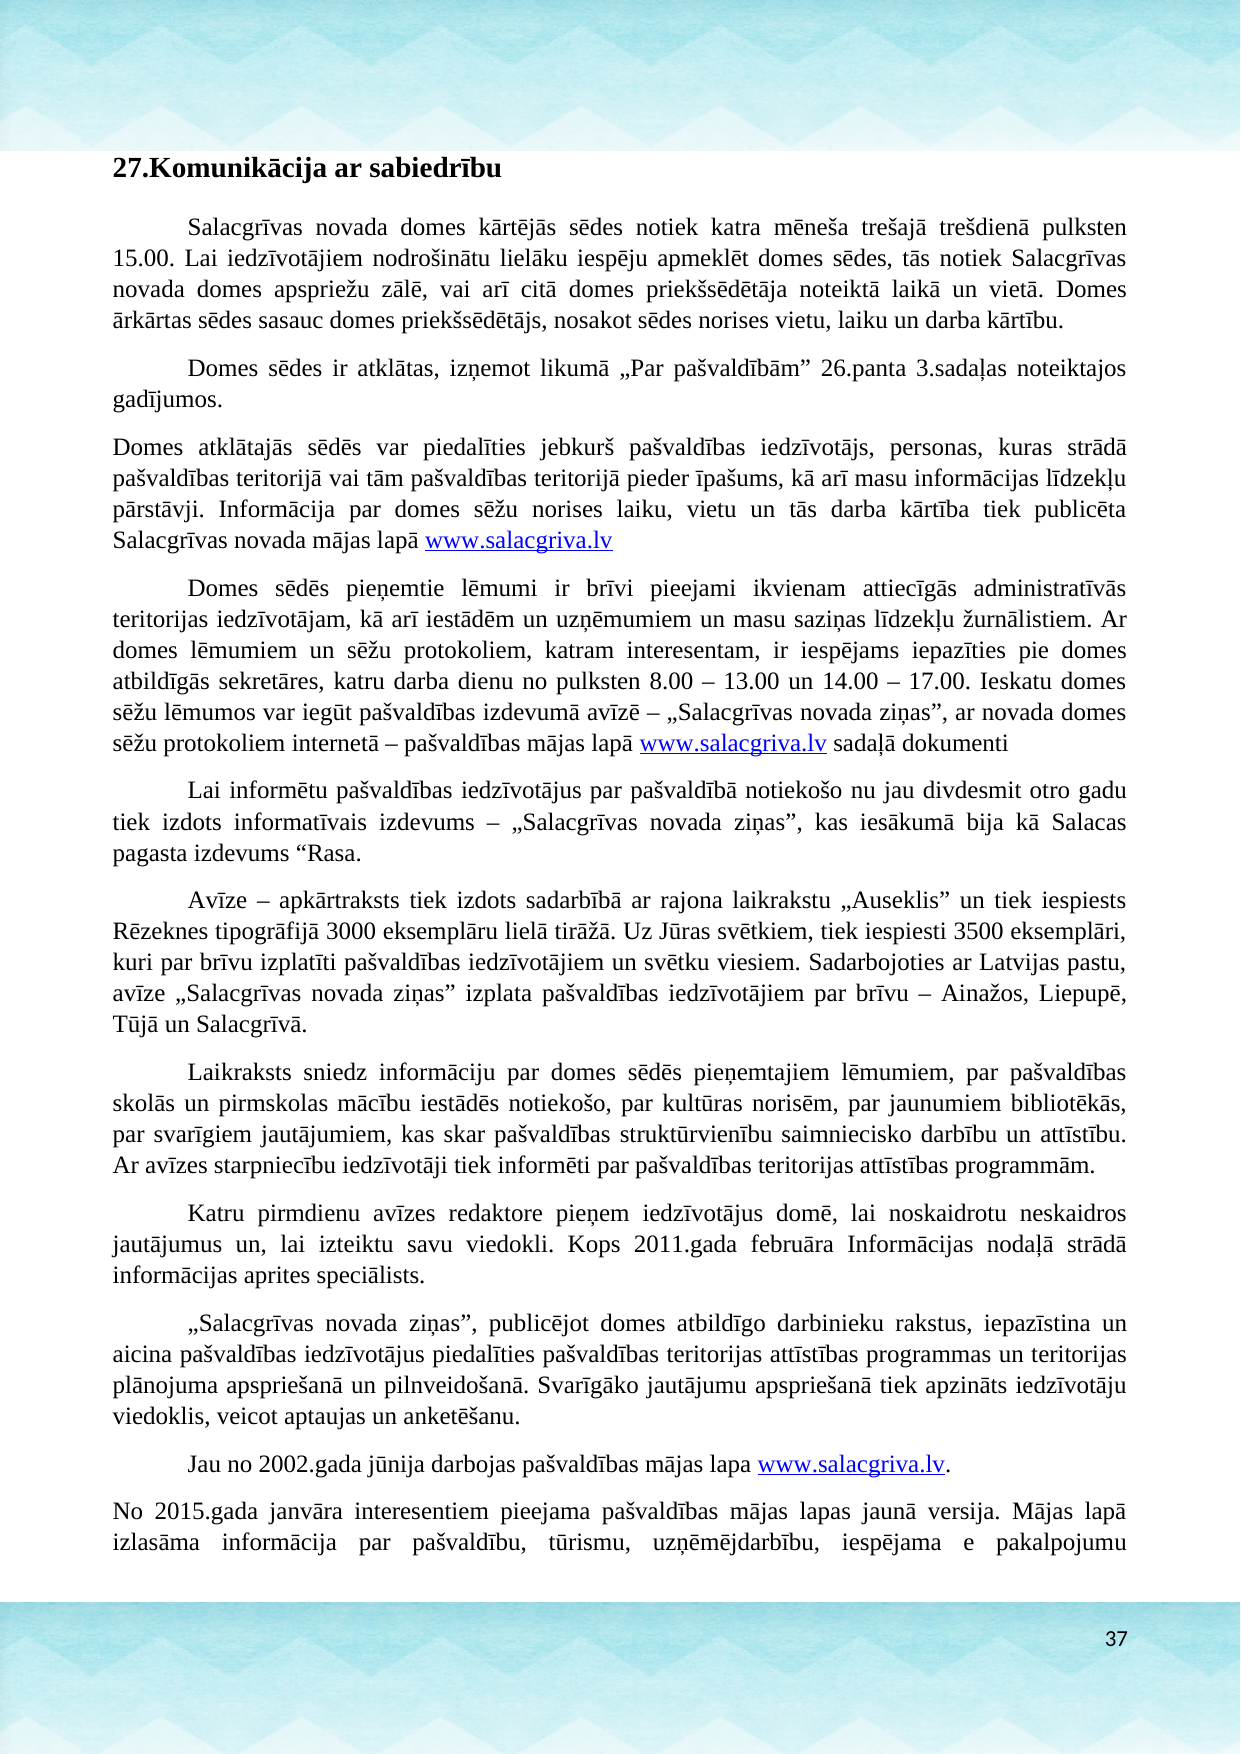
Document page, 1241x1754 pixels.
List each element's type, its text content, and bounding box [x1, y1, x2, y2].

picture [0, 1602, 1241, 1754]
text Domes atklātajās sēdēs var piedalīties jebkurš pašvaldības iedzīvotājs, personas, kuras strādā pašvaldības teritorijā vai tām pašvaldības teritorijā pieder īpašums, kā arī masu informācijas līdzekļu pārstāvji. Informācija par domes sēžu norises laiku, vietu un tās darba kārtība tiek publicēta Salacgrīvas novada mājas lapā www.salacgriva.lv [112, 432, 1128, 554]
text Katru pirmdienu avīzes redaktore pieņem iedzīvotājus domē, lai noskaidrotu neskaidros jautājumus un, lai izteiktu savu viedokli. Kops 2011.gada februāra Informācijas nodaļā strādā informācijas aprites speciālists. [112, 1198, 1128, 1289]
text Salacgrīvas novada domes kārtējās sēdes notiek katra mēneša trešajā trešdienā pulksten 15.00. Lai iedzīvotājiem nodrošinātu lielāku iespēju apmeklēt domes sēdes, tās notiek Salacgrīvas novada domes apspriežu zālē, vai arī citā domes priekšsēdētāja noteiktā laikā un vietā. Domes ārkārtas sēdes sasauc domes priekšsēdētājs, nosakot sēdes norises vietu, laiku un darba kārtību. [112, 212, 1128, 334]
picture [0, 0, 1241, 151]
text 27.Komunikācija ar sabiedrību [112, 150, 1128, 183]
text Domes sēdes ir atklātas, izņemot likumā „Par pašvaldībām” 26.panta 3.sadaļas noteiktajos gadījumos. [112, 353, 1128, 413]
text Jau no 2002.gada jūnija darbojas pašvaldības mājas lapa www.salacgriva.lv. [112, 1449, 1128, 1477]
text Avīze – apkārtraksts tiek izdots sadarbībā ar rajona laikrakstu „Auseklis” un tiek iespiests Rēzeknes tipogrāfijā 3000 eksemplāru lielā tirāžā. Uz Jūras svētkiem, tiek iespiesti 3500 eksemplāri, kuri par brīvu izplatīti pašvaldības iedzīvotājiem un svētku viesiem. Sadarbojoties ar Latvijas pastu, avīze „Salacgrīvas novada ziņas” izplata pašvaldības iedzīvotājiem par brīvu – Ainažos, Liepupē, Tūjā un Salacgrīvā. [112, 885, 1128, 1038]
text Lai informētu pašvaldības iedzīvotājus par pašvaldībā notiekošo nu jau divdesmit otro gadu tiek izdots informatīvais izdevums – „Salacgrīvas novada ziņas”, kas iesākumā bija kā Salacas pagasta izdevums “Rasa. [112, 776, 1128, 866]
text Laikraksts sniedz informāciju par domes sēdēs pieņemtajiem lēmumiem, par pašvaldības skolās un pirmskolas mācību iestādēs notiekošo, par kultūras norisēm, par jaunumiem bibliotēkās, par svarīgiem jautājumiem, kas skar pašvaldības struktūrvienību saimniecisko darbību un attīstību. Ar avīzes starpniecību iedzīvotāji tiek informēti par pašvaldības teritorijas attīstības programmām. [112, 1057, 1128, 1179]
text „Salacgrīvas novada ziņas”, publicējot domes atbildīgo darbinieku rakstus, iepazīstina un aicina pašvaldības iedzīvotājus piedalīties pašvaldības teritorijas attīstības programmas un teritorijas plānojuma apspriešanā un pilnveidošanā. Svarīgāko jautājumu apspriešanā tiek apzināts iedzīvotāju viedoklis, veicot aptaujas un anketēšanu. [112, 1308, 1128, 1430]
text Domes sēdēs pieņemtie lēmumi ir brīvi pieejami ikvienam attiecīgās administratīvās teritorijas iedzīvotājam, kā arī iestādēm un uzņēmumiem un masu saziņas līdzekļu žurnālistiem. Ar domes lēmumiem un sēžu protokoliem, katram interesentam, ir iespējams iepazīties pie domes atbildīgās sekretāres, katru darba dienu no pulksten 8.00 – 13.00 un 14.00 – 17.00. Ieskatu domes sēžu lēmumos var iegūt pašvaldības izdevumā avīzē – „Salacgrīvas novada ziņas”, ar novada domes sēžu protokoliem internetā – pašvaldības mājas lapā www.salacgriva.lv sadaļā dokumenti [112, 573, 1128, 757]
